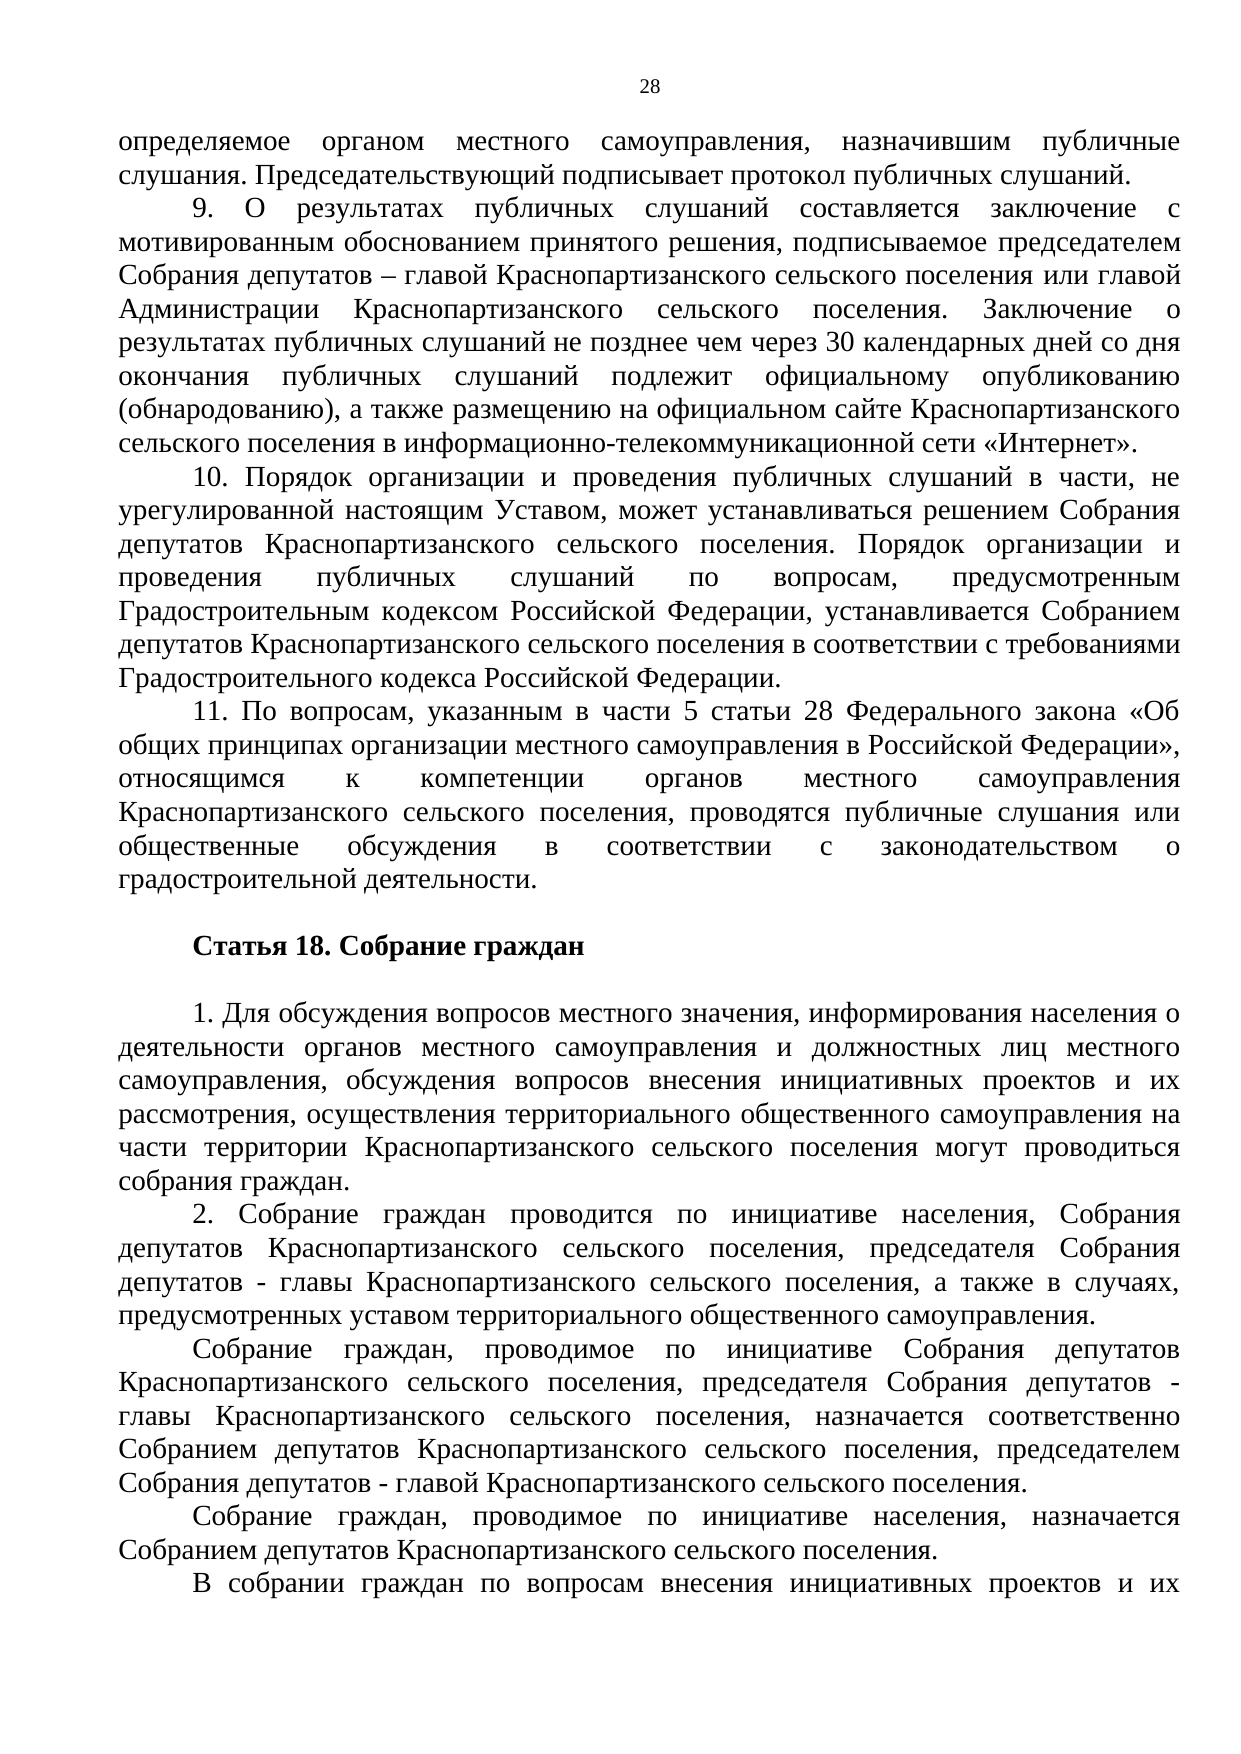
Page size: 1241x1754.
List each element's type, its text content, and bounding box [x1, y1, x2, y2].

text 1. Для обсуждения вопросов местного значения, информирования населения о деятельности органов местного самоуправления и должностных лиц местного самоуправления, обсуждения вопросов внесения инициативных проектов и их рассмотрения, осуществления территориального общественного самоуправления на части территории Краснопартизанского сельского поселения могут проводиться собрания граждан. [118, 995, 1181, 1197]
text 9. О результатах публичных слушаний составляется заключение с мотивированным обоснованием принятого решения, подписываемое председателем Собрания депутатов – главой Краснопартизанского сельского поселения или главой Администрации Краснопартизанского сельского поселения. Заключение о результатах публичных слушаний не позднее чем через 30 календарных дней со дня окончания публичных слушаний подлежит официальному опубликованию (обнародованию), а также размещению на официальном сайте Краснопартизанского сельского поселения в информационно-телекоммуникационной сети «Интернет». [118, 190, 1181, 459]
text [118, 123, 1181, 190]
text Собрание граждан, проводимое по инициативе Собрания депутатов Краснопартизанского сельского поселения, председателя Собрания депутатов - главы Краснопартизанского сельского поселения, назначается соответственно Собранием депутатов Краснопартизанского сельского поселения, председателем Собрания депутатов - главой Краснопартизанского сельского поселения. [118, 1331, 1181, 1498]
text 11. По вопросам, указанным в части 5 статьи 28 Федерального закона «Об общих принципах организации местного самоуправления в Российской Федерации», относящимся к компетенции органов местного самоуправления Краснопартизанского сельского поселения, проводятся публичные слушания или общественные обсуждения в соответствии с законодательством о градостроительной деятельности. [118, 693, 1181, 895]
text Собрание граждан, проводимое по инициативе населения, назначается Собранием депутатов Краснопартизанского сельского поселения. [118, 1498, 1181, 1566]
text 2. Собрание граждан проводится по инициативе населения, Собрания депутатов Краснопартизанского сельского поселения, председателя Собрания депутатов - главы Краснопартизанского сельского поселения, а также в случаях, предусмотренных уставом территориального общественного самоуправления. [118, 1197, 1181, 1331]
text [118, 1566, 1181, 1599]
text 10. Порядок организации и проведения публичных слушаний в части, не урегулированной настоящим Уставом, может устанавливаться решением Собрания депутатов Краснопартизанского сельского поселения. Порядок организации и проведения публичных слушаний по вопросам, предусмотренным Градостроительным кодексом Российской Федерации, устанавливается Собранием депутатов Краснопартизанского сельского поселения в соответствии с требованиями Градостроительного кодекса Российской Федерации. [118, 459, 1181, 693]
text Статья 18. Собрание граждан [118, 928, 1181, 962]
